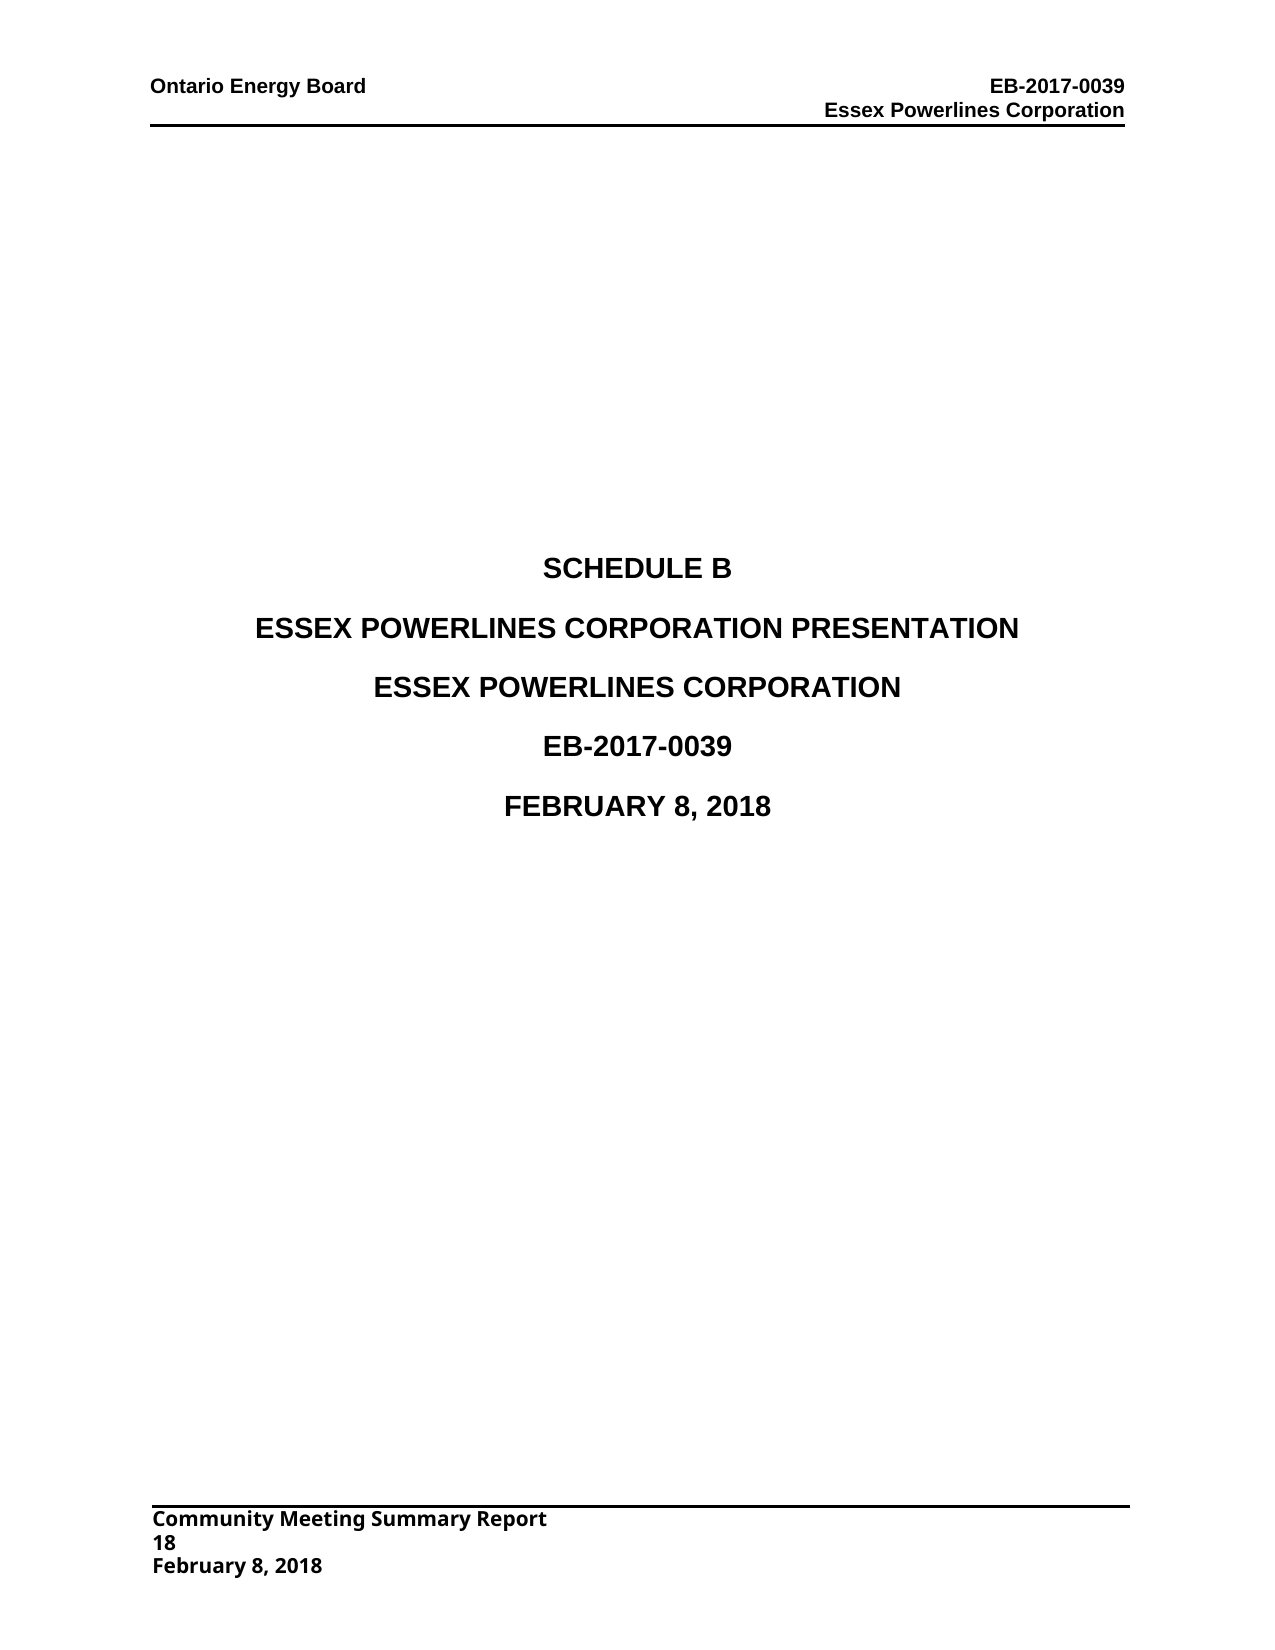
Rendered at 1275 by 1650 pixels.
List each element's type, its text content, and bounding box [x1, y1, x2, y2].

text essex powerlines corporation Presentation [150, 611, 1125, 644]
text EB-2017-0039 [150, 729, 1125, 763]
text essex powerlines corporation [150, 670, 1125, 704]
text february 8, 2018 [150, 789, 1125, 822]
text SCHEDULE B [150, 551, 1125, 585]
